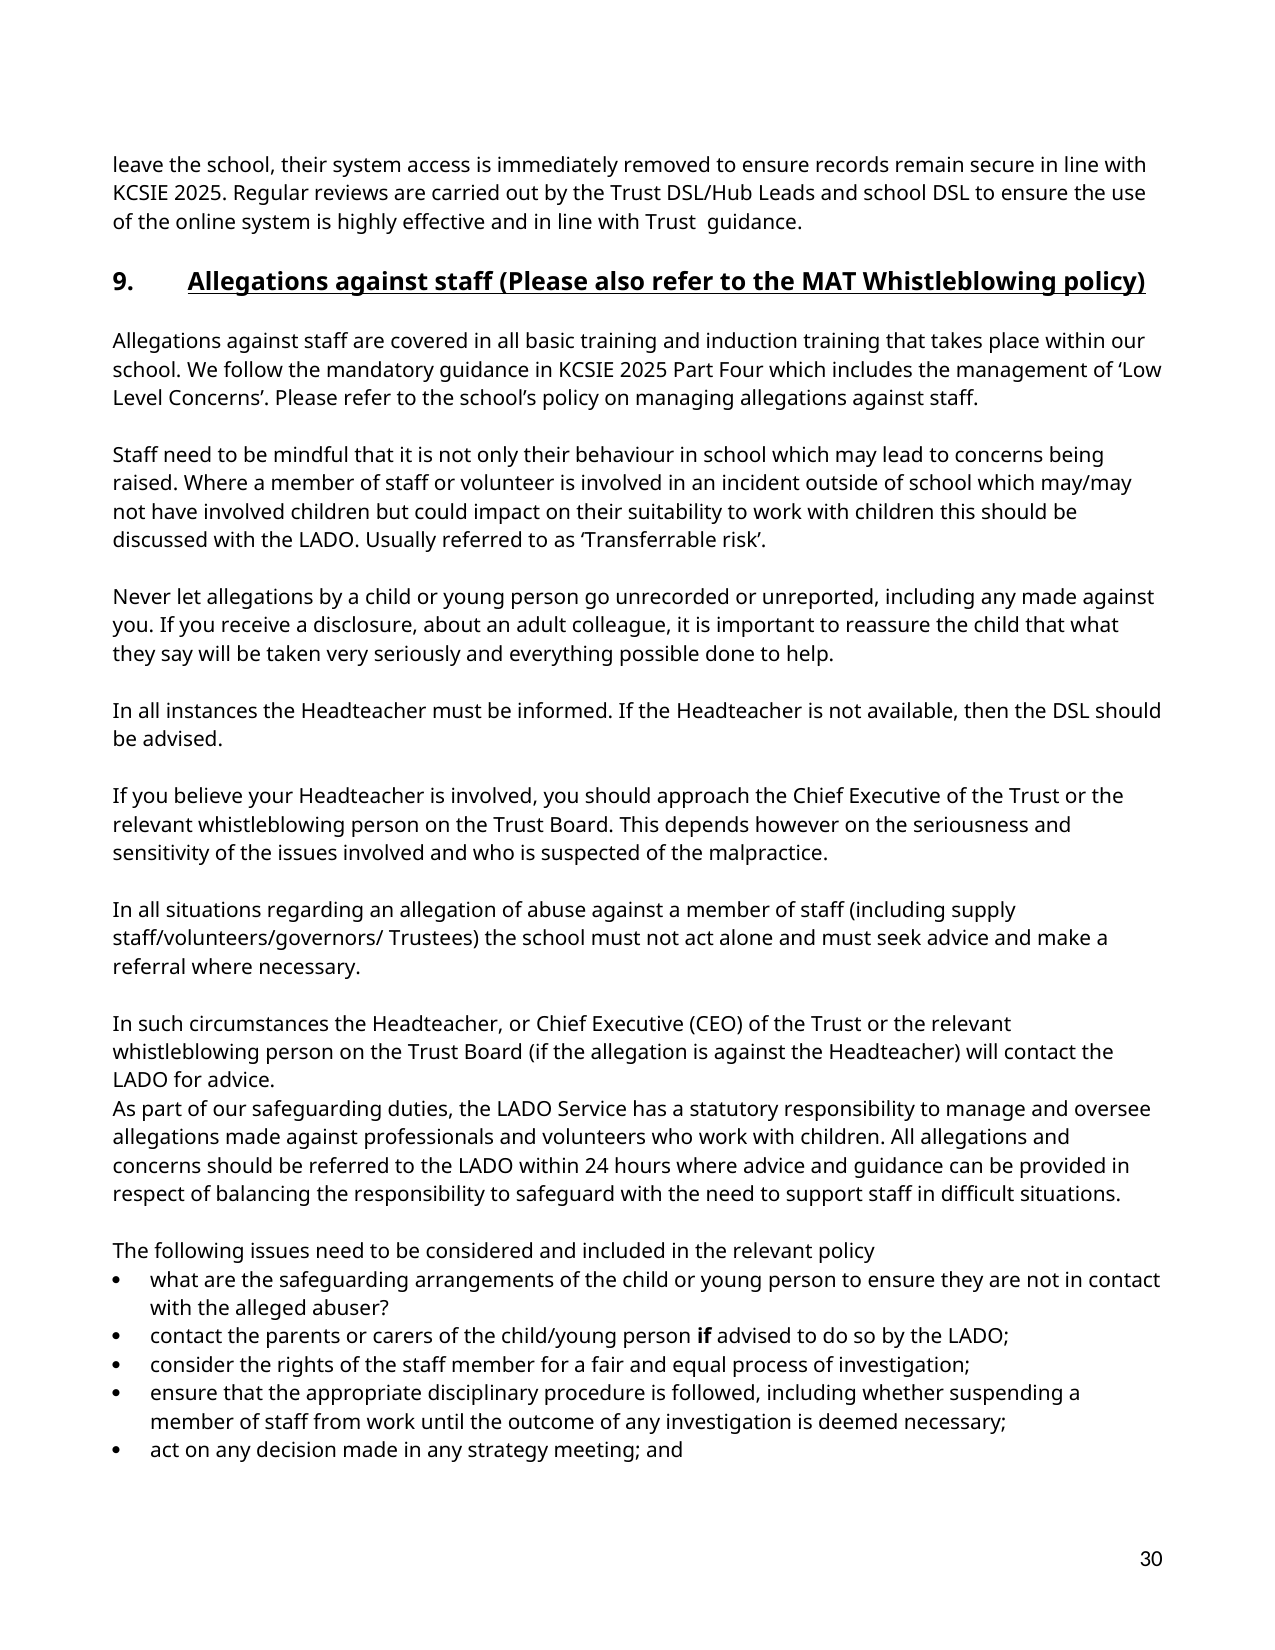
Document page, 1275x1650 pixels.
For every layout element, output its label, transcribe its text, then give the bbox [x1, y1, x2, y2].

list act on any decision made in any strategy meeting; and [112, 1435, 1162, 1464]
list consider the rights of the staff member for a fair and equal process of investigation; [112, 1350, 1162, 1378]
text Staff need to be mindful that it is not only their behaviour in school which may lead to concerns being raised. Where a member of staff or volunteer is involved in an incident outside of school which may/may not have involved children but could impact on their suitability to work with children this should be discussed with the LADO. Usually referred to as ‘Transferrable risk’. [112, 440, 1162, 554]
list contact the parents or carers of the child/young person if advised to do so by the LADO; [112, 1322, 1162, 1350]
text As part of our safeguarding duties, the LADO Service has a statutory responsibility to manage and oversee allegations made against professionals and volunteers who work with children. All allegations and concerns should be referred to the LADO within 24 hours where advice and guidance can be provided in respect of balancing the responsibility to safeguard with the need to support staff in difficult situations. [112, 1094, 1162, 1208]
list what are the safeguarding arrangements of the child or young person to ensure they are not in contact with the alleged abuser? [112, 1265, 1162, 1322]
text In all situations regarding an allegation of abuse against a member of staff (including supply staff/volunteers/governors/ Trustees) the school must not act alone and must seek advice and make a referral where necessary. [112, 895, 1162, 980]
text 9. Allegations against staff (Please also refer to the MAT Whistleblowing policy) [112, 264, 1162, 298]
text In such circumstances the Headteacher, or Chief Executive (CEO) of the Trust or the relevant whistleblowing person on the Trust Board (if the allegation is against the Headteacher) will contact the LADO for advice. [112, 1009, 1162, 1094]
text In all instances the Headteacher must be informed. If the Headteacher is not available, then the DSL should be advised. [112, 696, 1162, 753]
text Never let allegations by a child or young person go unrecorded or unreported, including any made against you. If you receive a disclosure, about an adult colleague, it is important to reassure the child that what they say will be taken very seriously and everything possible done to help. [112, 582, 1162, 667]
text Allegations against staff are covered in all basic training and induction training that takes place within our school. We follow the mandatory guidance in KCSIE 2025 Part Four which includes the management of ‘Low Level Concerns’. Please refer to the school’s policy on managing allegations against staff. [112, 326, 1162, 412]
list ensure that the appropriate disciplinary procedure is followed, including whether suspending a member of staff from work until the outcome of any investigation is deemed necessary; [112, 1378, 1162, 1435]
text The following issues need to be considered and included in the relevant policy [112, 1236, 1162, 1265]
text If you believe your Headteacher is involved, you should approach the Chief Executive of the Trust or the relevant whistleblowing person on the Trust Board. This depends however on the seriousness and sensitivity of the issues involved and who is suspected of the malpractice. [112, 781, 1162, 867]
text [112, 150, 1162, 235]
